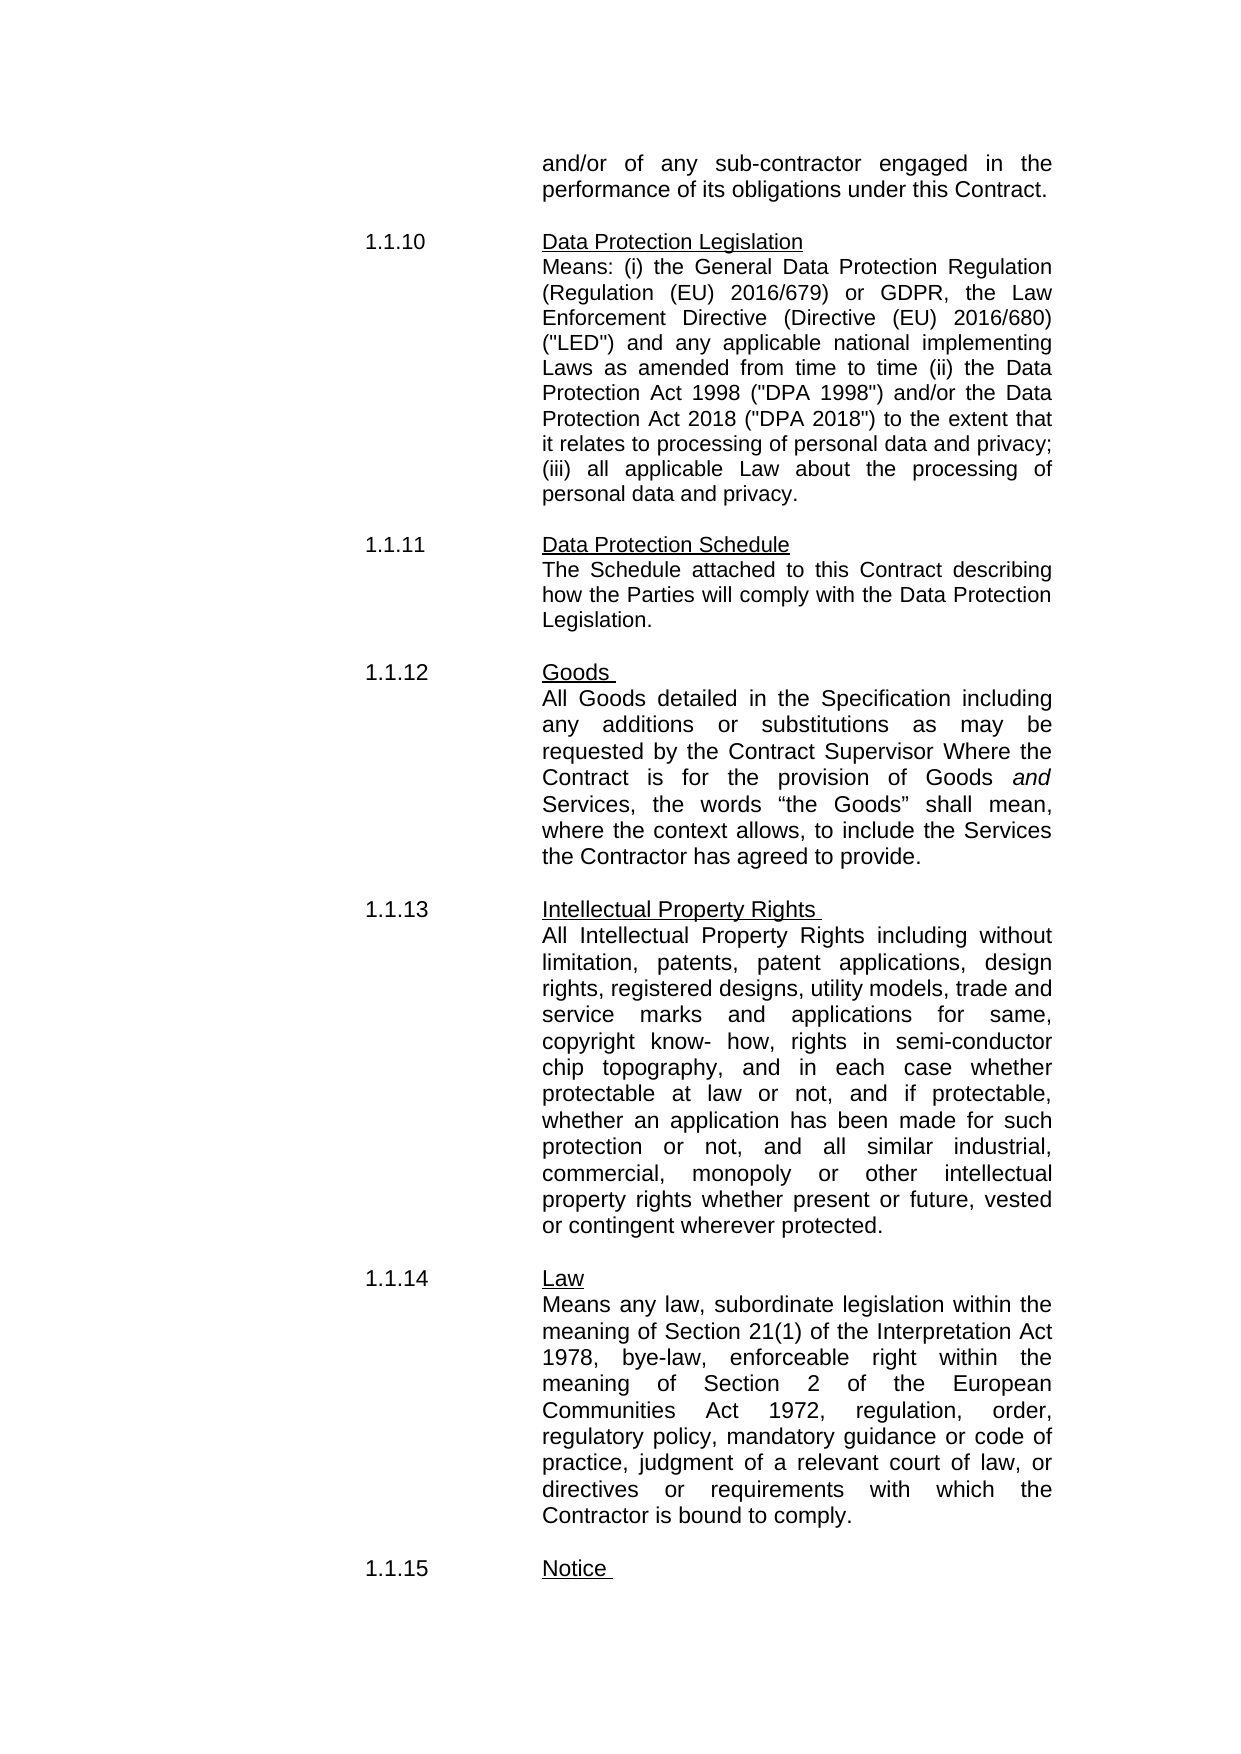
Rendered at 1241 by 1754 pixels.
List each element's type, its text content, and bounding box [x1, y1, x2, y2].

list Goods [365, 659, 1053, 685]
list Means any law, subordinate legislation within the meaning of Section 21(1) of the Interpretation Act 1978, bye-law, enforceable right within the meaning of Section 2 of the European Communities Act 1972, regulation, order, regulatory policy, mandatory guidance or code of practice, judgment of a relevant court of law, or directives or requirements with which the Contractor is bound to comply. [542, 1291, 1053, 1528]
list Notice [365, 1555, 1053, 1581]
list Data Protection Schedule [365, 532, 1053, 557]
list Law [365, 1265, 1053, 1291]
list Intellectual Property Rights [365, 896, 1053, 922]
list All Goods detailed in the Specification including any additions or substitutions as may be requested by the Contract Supervisor Where the Contract is for the provision of Goods and Services, the words “the Goods” shall mean, where the context allows, to include the Services the Contractor has agreed to provide. [542, 685, 1053, 869]
list Data Protection Legislation [365, 229, 1053, 254]
list All Intellectual Property Rights including without limitation, patents, patent applications, design rights, registered designs, utility models, trade and service marks and applications for same, copyright know- how, rights in semi-conductor chip topography, and in each case whether protectable at law or not, and if protectable, whether an application has been made for such protection or not, and all similar industrial, commercial, monopoly or other intellectual property rights whether present or future, vested or contingent wherever protected. [542, 922, 1053, 1238]
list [542, 150, 1053, 203]
list Means: (i) the General Data Protection Regulation (Regulation (EU) 2016/679) or GDPR, the Law Enforcement Directive (Directive (EU) 2016/680) ("LED") and any applicable national implementing Laws as amended from time to time (ii) the Data Protection Act 1998 ("DPA 1998") and/or the Data Protection Act 2018 ("DPA 2018") to the extent that it relates to processing of personal data and privacy; (iii) all applicable Law about the processing of personal data and privacy. [542, 254, 1053, 506]
list The Schedule attached to this Contract describing how the Parties will comply with the Data Protection Legislation. [542, 557, 1053, 632]
